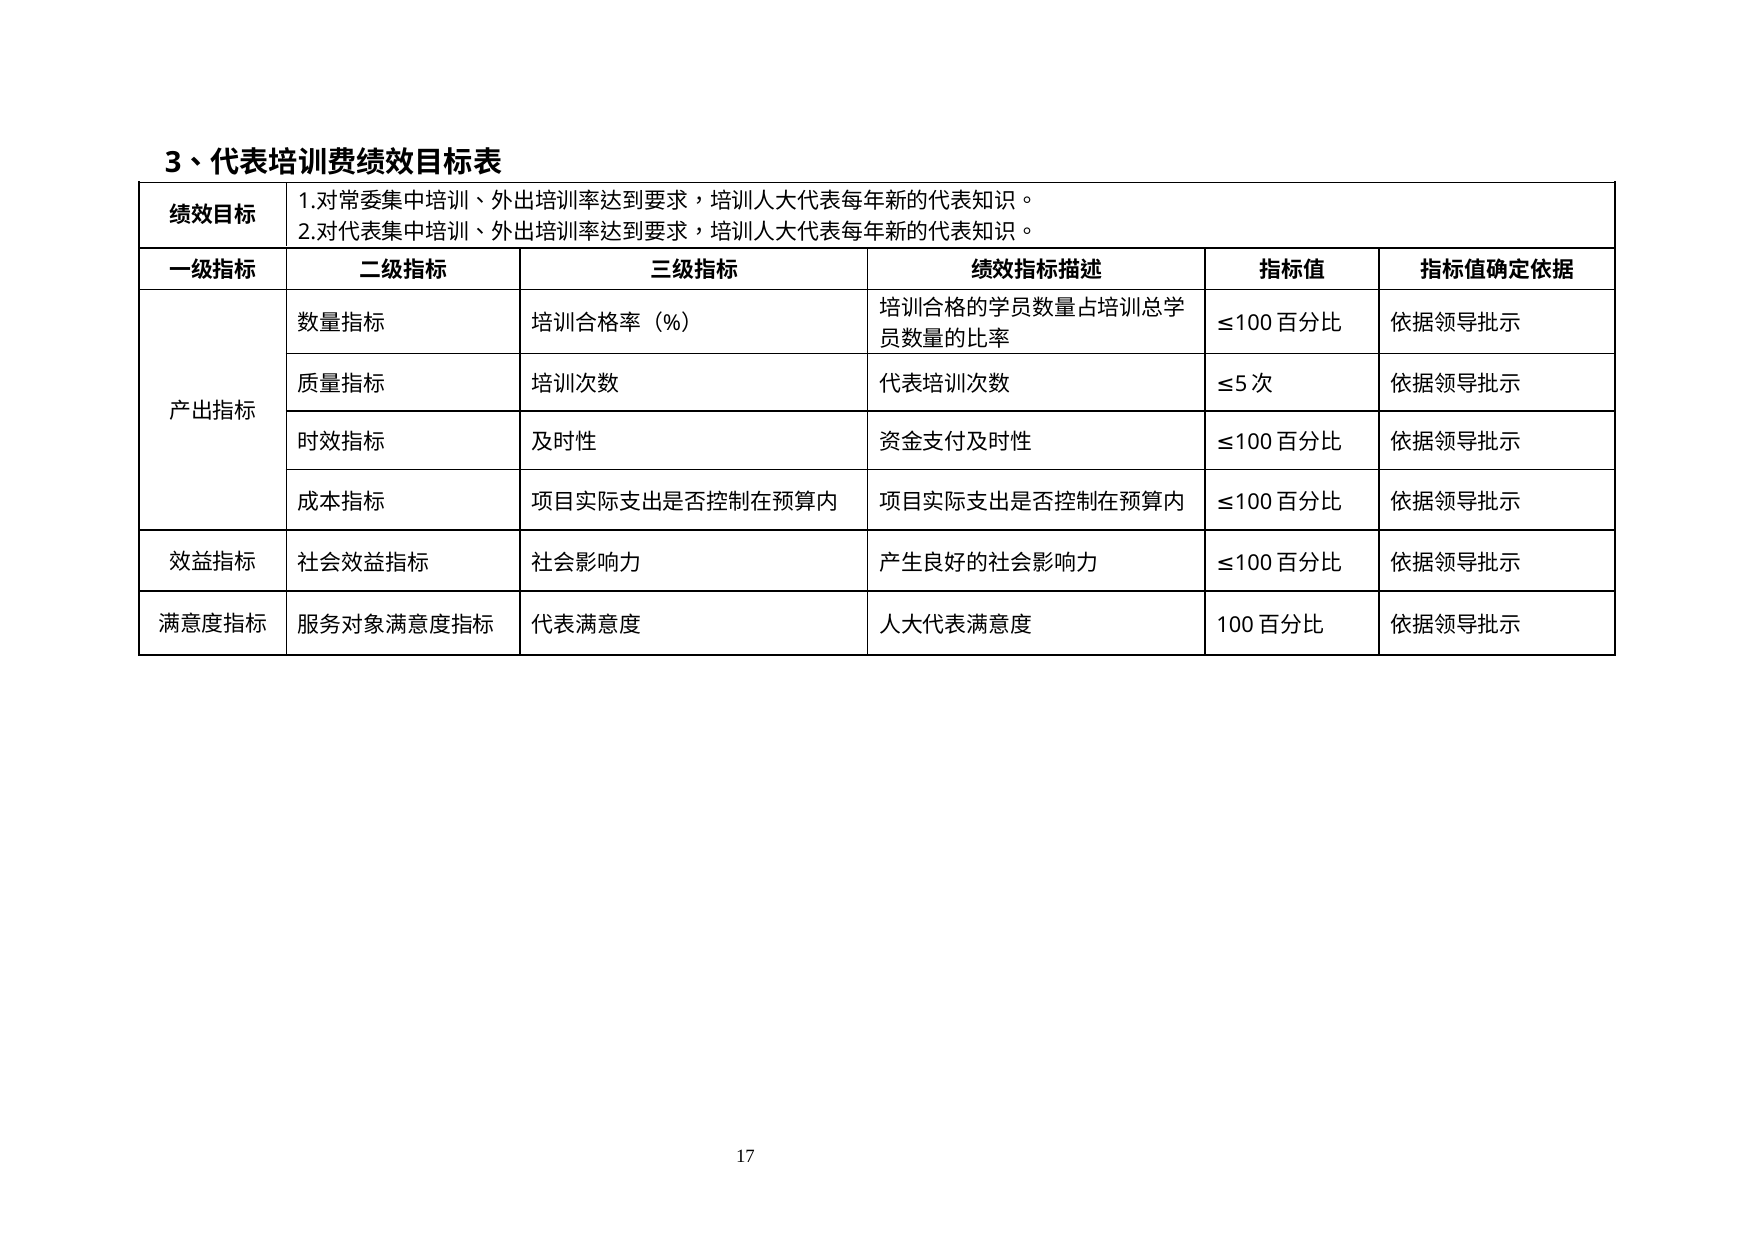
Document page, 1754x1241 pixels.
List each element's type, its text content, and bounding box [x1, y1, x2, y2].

table_header 绩效指标描述 [868, 249, 1204, 289]
table_cell 项目实际支出是否控制在预算内 [521, 470, 867, 529]
table_cell 社会影响力 [521, 531, 867, 590]
table_cell 依据领导批示 [1380, 354, 1614, 410]
table_cell 人大代表满意度 [868, 592, 1204, 654]
table_cell 满意度指标 [140, 592, 286, 654]
table_cell 成本指标 [287, 470, 519, 529]
table_cell 依据领导批示 [1380, 592, 1614, 654]
table_cell ≤100百分比 [1206, 290, 1378, 353]
table_cell 效益指标 [140, 531, 286, 590]
table_cell 依据领导批示 [1380, 531, 1614, 590]
table_cell 依据领导批示 [1380, 470, 1614, 529]
table_cell ≤5次 [1206, 354, 1378, 410]
table_header 指标值确定依据 [1380, 249, 1614, 289]
table_header 指标值 [1206, 249, 1378, 289]
table_cell 项目实际支出是否控制在预算内 [868, 470, 1204, 529]
table_cell 时效指标 [287, 412, 519, 468]
table_cell 资金支付及时性 [868, 412, 1204, 468]
table_header 一级指标 [140, 249, 286, 289]
table_cell 产出指标 [140, 290, 286, 529]
table_cell 质量指标 [287, 354, 519, 410]
table_cell 培训合格率（%） [521, 290, 867, 353]
table_cell ≤100百分比 [1206, 412, 1378, 468]
table_cell 代表培训次数 [868, 354, 1204, 410]
table_cell 社会效益指标 [287, 531, 519, 590]
table_cell 依据领导批示 [1380, 412, 1614, 468]
table_cell 代表满意度 [521, 592, 867, 654]
table_cell 依据领导批示 [1380, 290, 1614, 353]
table_cell 服务对象满意度指标 [287, 592, 519, 654]
table_cell 培训合格的学员数量占培训总学员数量的比率 [868, 290, 1204, 353]
table_cell 产生良好的社会影响力 [868, 531, 1204, 590]
table_cell 数量指标 [287, 290, 519, 353]
table_header 绩效目标 [140, 183, 286, 246]
table_header 三级指标 [521, 249, 867, 289]
table_cell 100百分比 [1206, 592, 1378, 654]
table_cell ≤100百分比 [1206, 470, 1378, 529]
table_cell 培训次数 [521, 354, 867, 410]
table_header 二级指标 [287, 249, 519, 289]
table_cell 及时性 [521, 412, 867, 468]
table_cell ≤100百分比 [1206, 531, 1378, 590]
text 3、代表培训费绩效目标表 [106, 142, 1648, 181]
table_header 1.对常委集中培训、外出培训率达到要求，培训人大代表每年新的代表知识。 2.对代表集中培训、外出培训率达到要求，培训人大代表每年新的代表知识。 [287, 183, 1614, 246]
